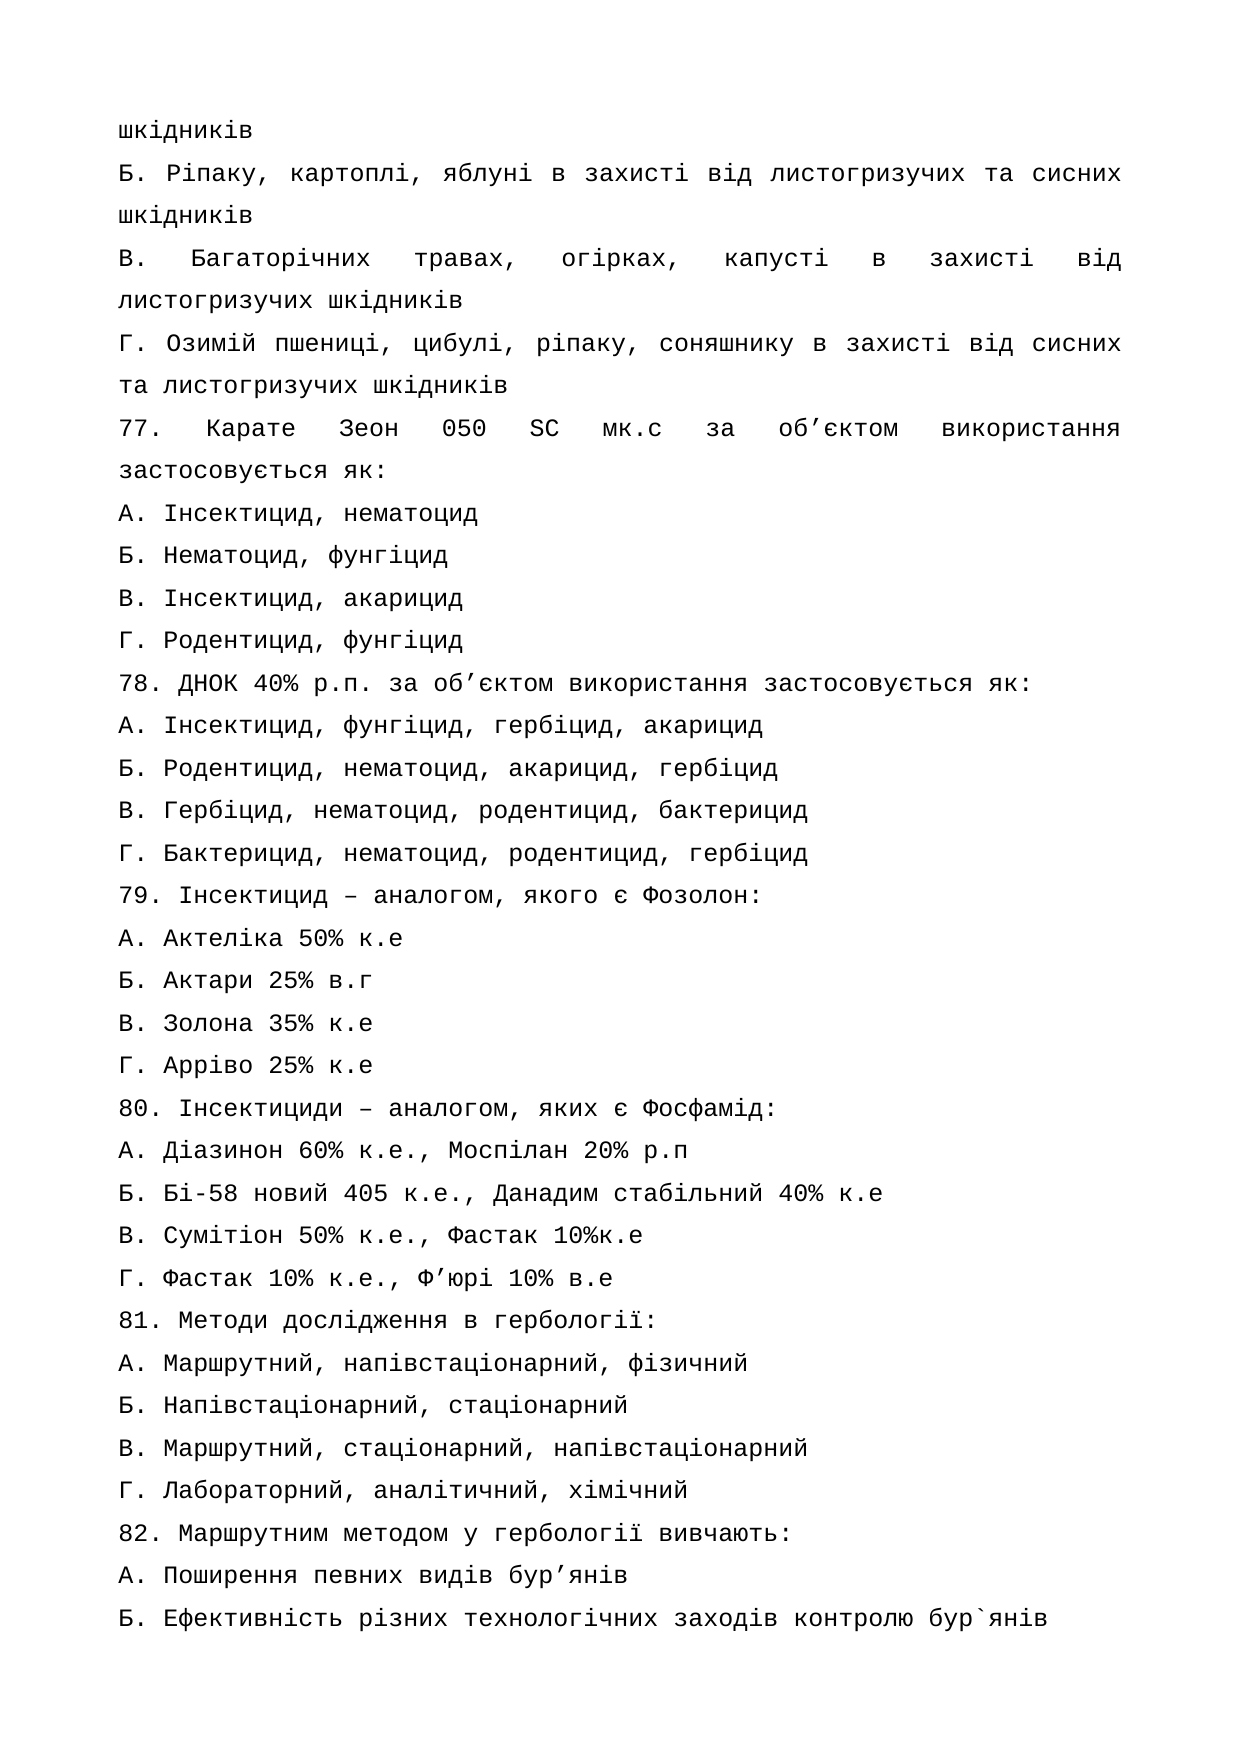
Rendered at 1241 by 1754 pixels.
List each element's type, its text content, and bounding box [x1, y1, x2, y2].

text В. Сумітіон 50% к.е., Фастак 10%к.е [118, 1223, 1122, 1251]
text А. Маршрутний, напівстаціонарний, фізичний [118, 1351, 1122, 1379]
text Б. Ріпаку, картоплі, яблуні в захисті від листогризучих та сисних шкідників [118, 161, 1122, 231]
text В. Багаторічних травах, огірках, капусті в захисті від листогризучих шкідників [118, 246, 1122, 316]
text Г. Бактерицид, нематоцид, родентицид, гербіцид [118, 841, 1122, 869]
text Г. Фастак 10% к.е., Ф’юрі 10% в.е [118, 1266, 1122, 1294]
text Г. Родентицид, фунгіцид [118, 628, 1122, 656]
text А. Діазинон 60% к.е., Моспілан 20% р.п [118, 1138, 1122, 1166]
text Б. Напівстаціонарний, стаціонарний [118, 1393, 1122, 1421]
text Б. Актари 25% в.г [118, 968, 1122, 996]
text А. Поширення певних видів бур’янів [118, 1563, 1122, 1591]
text В. Маршрутний, стаціонарний, напівстаціонарний [118, 1436, 1122, 1464]
text 77. Карате Зеон 050 SC мк.с за об’єктом використання застосовується як: [118, 416, 1122, 486]
text 81. Методи дослідження в гербології: [118, 1308, 1122, 1336]
text Б. Ефективність різних технологічних заходів контролю бур`янів [118, 1606, 1122, 1634]
text А. Актеліка 50% к.е [118, 926, 1122, 954]
text В. Золона 35% к.е [118, 1011, 1122, 1039]
text Г. Арріво 25% к.е [118, 1053, 1122, 1081]
text А. Інсектицид, нематоцид [118, 501, 1122, 529]
text А. Інсектицид, фунгіцид, гербіцид, акарицид [118, 713, 1122, 741]
text 78. ДНОК 40% р.п. за об’єктом використання застосовується як: [118, 671, 1122, 699]
text 80. Інсектициди – аналогом, яких є Фосфамід: [118, 1096, 1122, 1124]
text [118, 118, 1122, 146]
text 82. Маршрутним методом у гербології вивчають: [118, 1521, 1122, 1549]
text Г. Лабораторний, аналітичний, хімічний [118, 1478, 1122, 1506]
text В. Інсектицид, акарицид [118, 586, 1122, 614]
text Г. Озимій пшениці, цибулі, ріпаку, соняшнику в захисті від сисних та листогризучих шкідників [118, 331, 1122, 401]
text Б. Родентицид, нематоцид, акарицид, гербіцид [118, 756, 1122, 784]
text Б. Бі-58 новий 405 к.е., Данадим стабільний 40% к.е [118, 1181, 1122, 1209]
text В. Гербіцид, нематоцид, родентицид, бактерицид [118, 798, 1122, 826]
text Б. Нематоцид, фунгіцид [118, 543, 1122, 571]
text 79. Інсектицид – аналогом, якого є Фозолон: [118, 883, 1122, 911]
